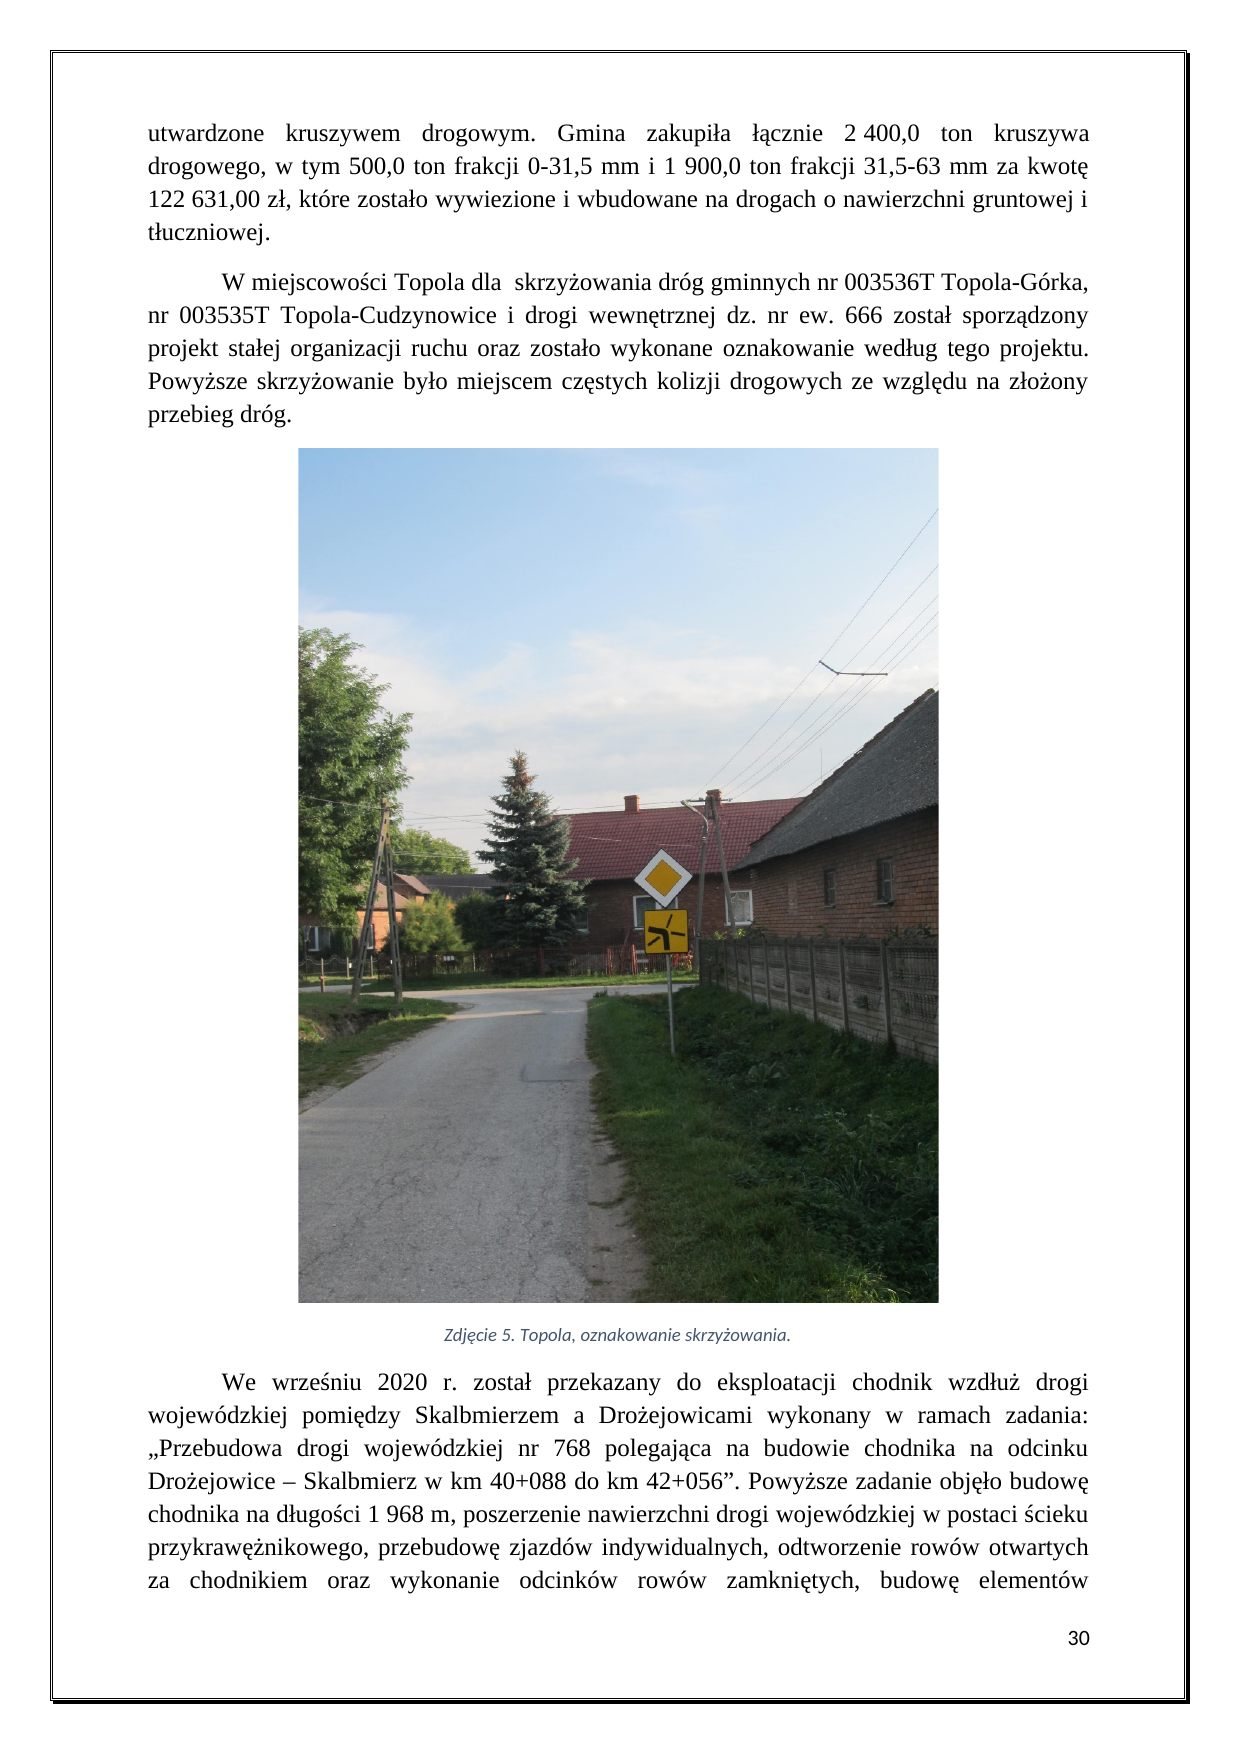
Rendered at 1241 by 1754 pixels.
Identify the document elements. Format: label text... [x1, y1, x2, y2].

text Zdjęcie 5. Topola, oznakowanie skrzyżowania. [148, 1323, 1089, 1346]
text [148, 1367, 1089, 1594]
picture [298, 448, 939, 1303]
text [148, 118, 1089, 246]
text W miejscowości Topola dla skrzyżowania dróg gminnych nr 003536T Topola-Górka, nr 003535T Topola-Cudzynowice i drogi wewnętrznej dz. nr ew. 666 został sporządzony projekt stałej organizacji ruchu oraz zostało wykonane oznakowanie według tego projektu. Powyższe skrzyżowanie było miejscem częstych kolizji drogowych ze względu na złożony przebieg dróg. [148, 267, 1089, 428]
